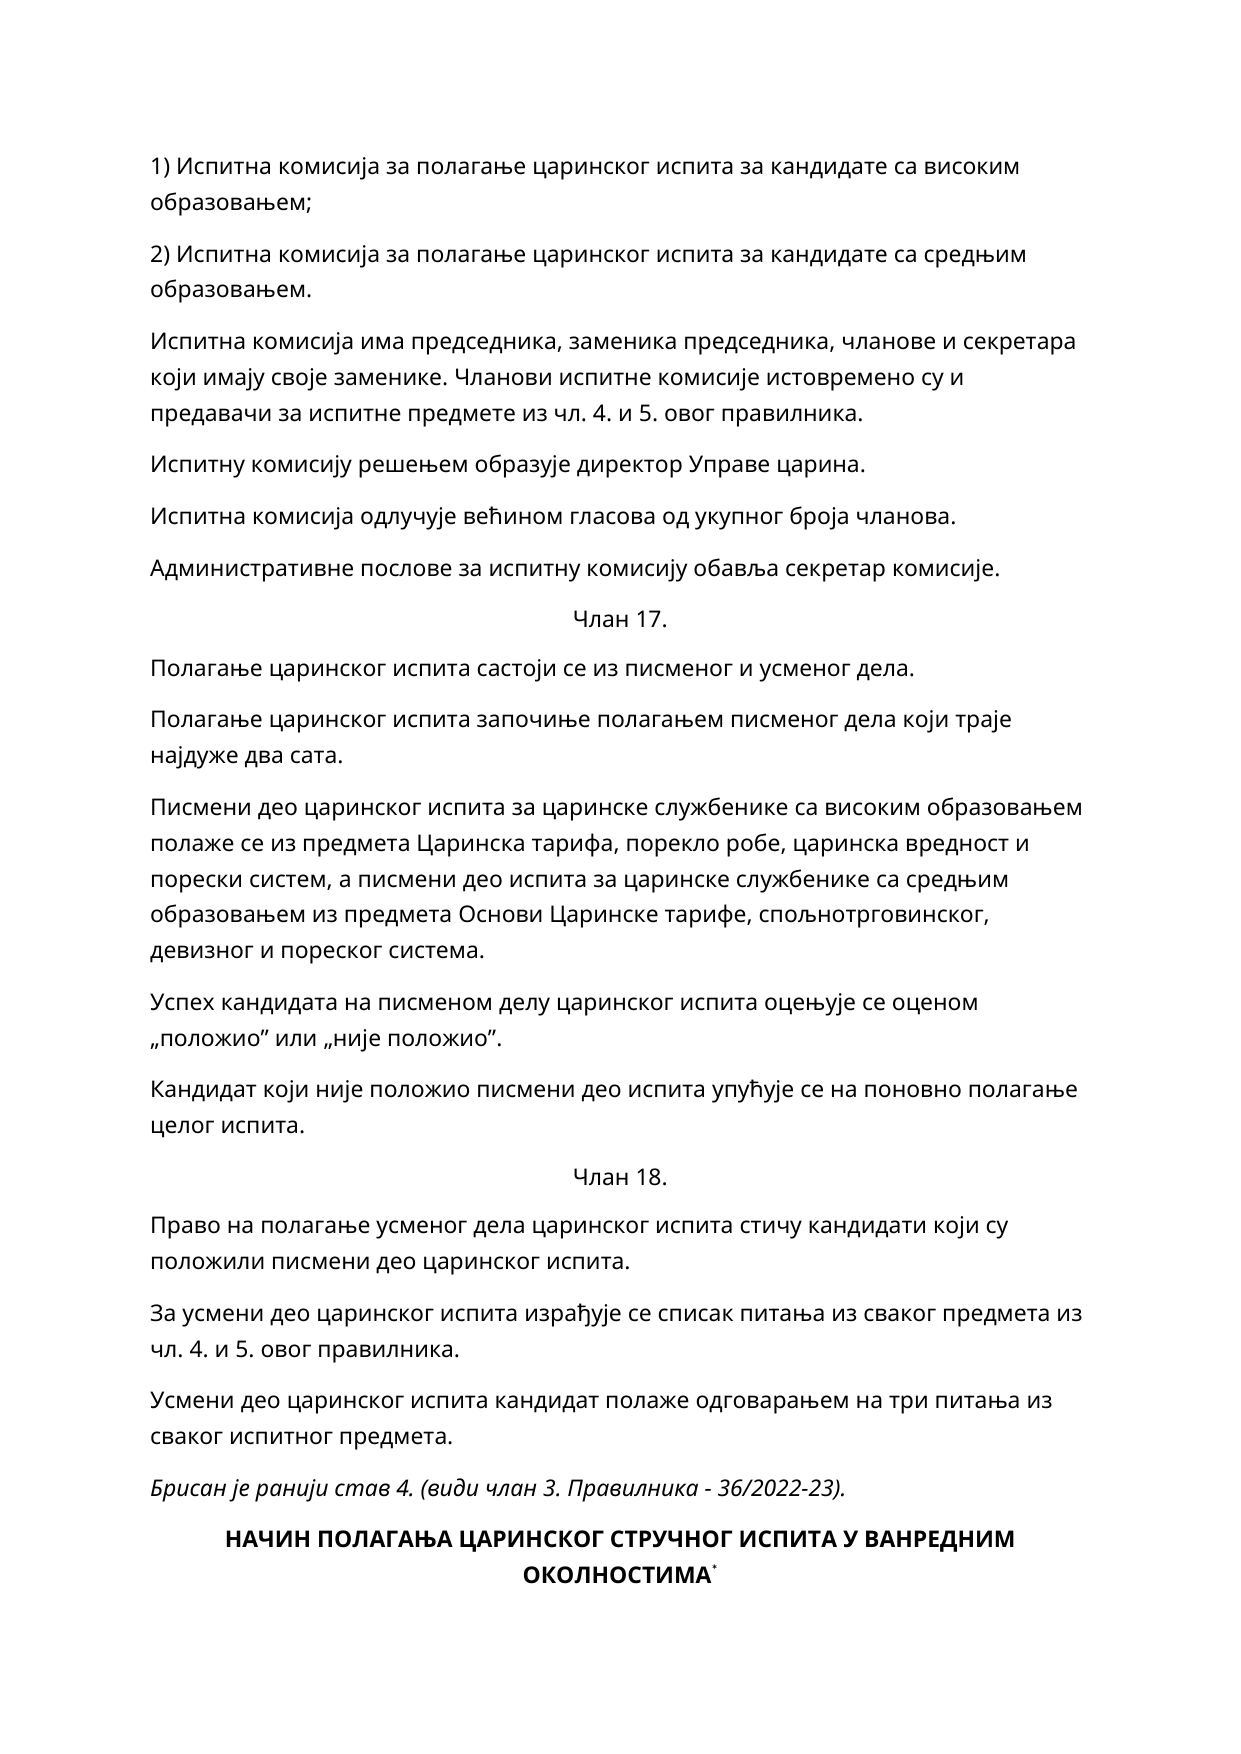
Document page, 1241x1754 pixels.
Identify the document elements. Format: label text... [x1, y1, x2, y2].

text НАЧИН ПОЛАГАЊА ЦАРИНСКОГ СТРУЧНОГ ИСПИТА У ВAНРЕДНИМ ОКОЛНОСТИМА* [150, 1523, 1090, 1591]
text Испитну комисију решењем образује директор Управе царина. [150, 448, 1090, 480]
text Члан 17. [150, 603, 1090, 634]
text Брисан је ранији став 4. (види члан 3. Правилника - 36/2022-23). [150, 1472, 1090, 1503]
text Члан 18. [150, 1161, 1090, 1192]
text Полагање царинског испита започиње полагањем писменог дела који траје најдуже два сата. [150, 703, 1090, 770]
text За усмени део царинског испита израђује се списак питања из сваког предмета из чл. 4. и 5. овог правилника. [150, 1297, 1090, 1364]
text Испитна комисија има председника, заменика председника, чланове и секретара који имају своје заменике. Чланови испитне комисије истовремено су и предавачи за испитне предмете из чл. 4. и 5. овог правилника. [150, 325, 1090, 428]
text Писмени део царинског испита за царинске службенике са високим образовањем полаже се из предмета Царинска тарифа, порекло робе, царинска вредност и порески систем, а писмени део испита за царинске службенике са средњим образовањем из предмета Основи Царинске тарифе, спољнотрговинског, девизног и пореског система. [150, 791, 1090, 966]
text 1) Испитна комисија за полагање царинског испита за кандидате са високим образовањем; [150, 150, 1090, 217]
text Успех кандидата на писменом делу царинског испита оцењује се оценом „положио” или „није положио”. [150, 986, 1090, 1053]
text Испитна комисија одлучује већином гласова од укупног броја чланова. [150, 500, 1090, 531]
text Административне послове за испитну комисију обавља секретар комисије. [150, 552, 1090, 583]
text Усмени део царинског испита кандидат полаже одговарањем на три питања из сваког испитног предмета. [150, 1384, 1090, 1452]
text Кандидат који није положио писмени део испита упућује се на поновно полагање целог испита. [150, 1073, 1090, 1141]
text Право на полагање усменог дела царинског испита стичу кандидати који су положили писмени део царинског испита. [150, 1209, 1090, 1277]
text 2) Испитна комисија за полагање царинског испита за кандидате са средњим образовањем. [150, 237, 1090, 305]
text Полагање царинског испита састоји се из писменог и усменог дела. [150, 652, 1090, 683]
